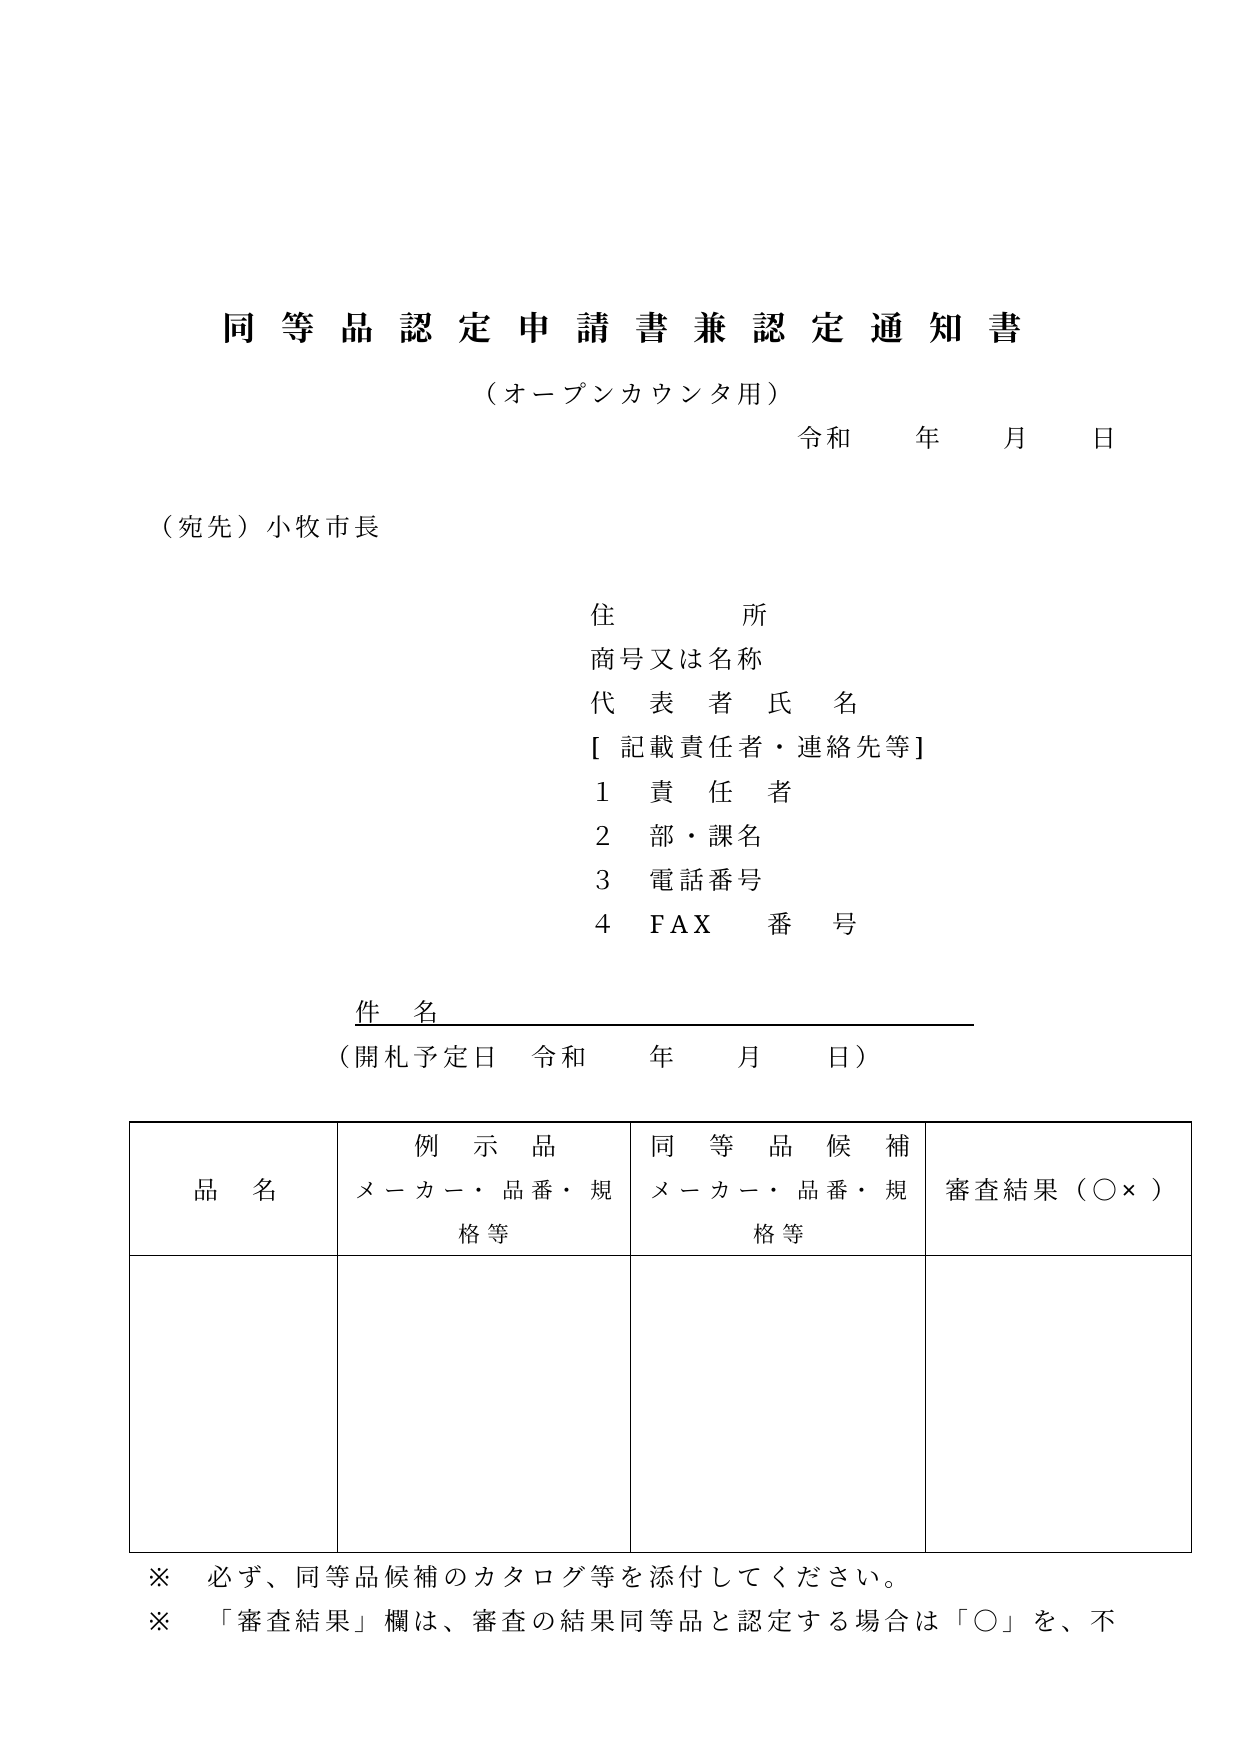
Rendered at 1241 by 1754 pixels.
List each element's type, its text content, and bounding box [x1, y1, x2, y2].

table_cell [631, 1256, 925, 1552]
text ４ FAX番号 [148, 901, 1121, 945]
table_cell [338, 1256, 630, 1552]
text ２ 部・課名 [148, 812, 1121, 856]
text 住所 [148, 591, 1121, 636]
text [記載責任者・連絡先等] [148, 724, 1121, 768]
text （オープンカウンタ用） [148, 371, 1003, 415]
text ※ 必ず、同等品候補のカタログ等を添付してください。 [148, 1553, 1121, 1597]
text 件 名 [148, 989, 1121, 1033]
table_header 品 名 [130, 1123, 337, 1255]
table_cell [926, 1256, 1191, 1552]
text ３ 電話番号 [148, 856, 1121, 901]
text （宛先）小牧市長 [148, 503, 1121, 547]
table_header 審査結果（○×） [926, 1123, 1191, 1255]
table_cell [130, 1256, 337, 1552]
text 令和 年 月 日 [148, 415, 1121, 459]
text １ 責 任 者 [148, 768, 1121, 812]
table_header 例 示 品 メーカー･品番･規格等 [338, 1123, 630, 1255]
text 同等品認定申請書兼認定通知書 [148, 282, 1121, 371]
text （開札予定日 令和 年 月 日） [148, 1033, 1121, 1077]
text ※ 「審査結果」欄は、審査の結果同等品と認定する場合は「○」を、不 [148, 1597, 1121, 1642]
table_header 同 等 品 候 補 メーカー･品番･規格等 [631, 1123, 925, 1255]
text 商号又は名称 [148, 636, 1121, 680]
text 代表者氏名 [148, 680, 1121, 724]
